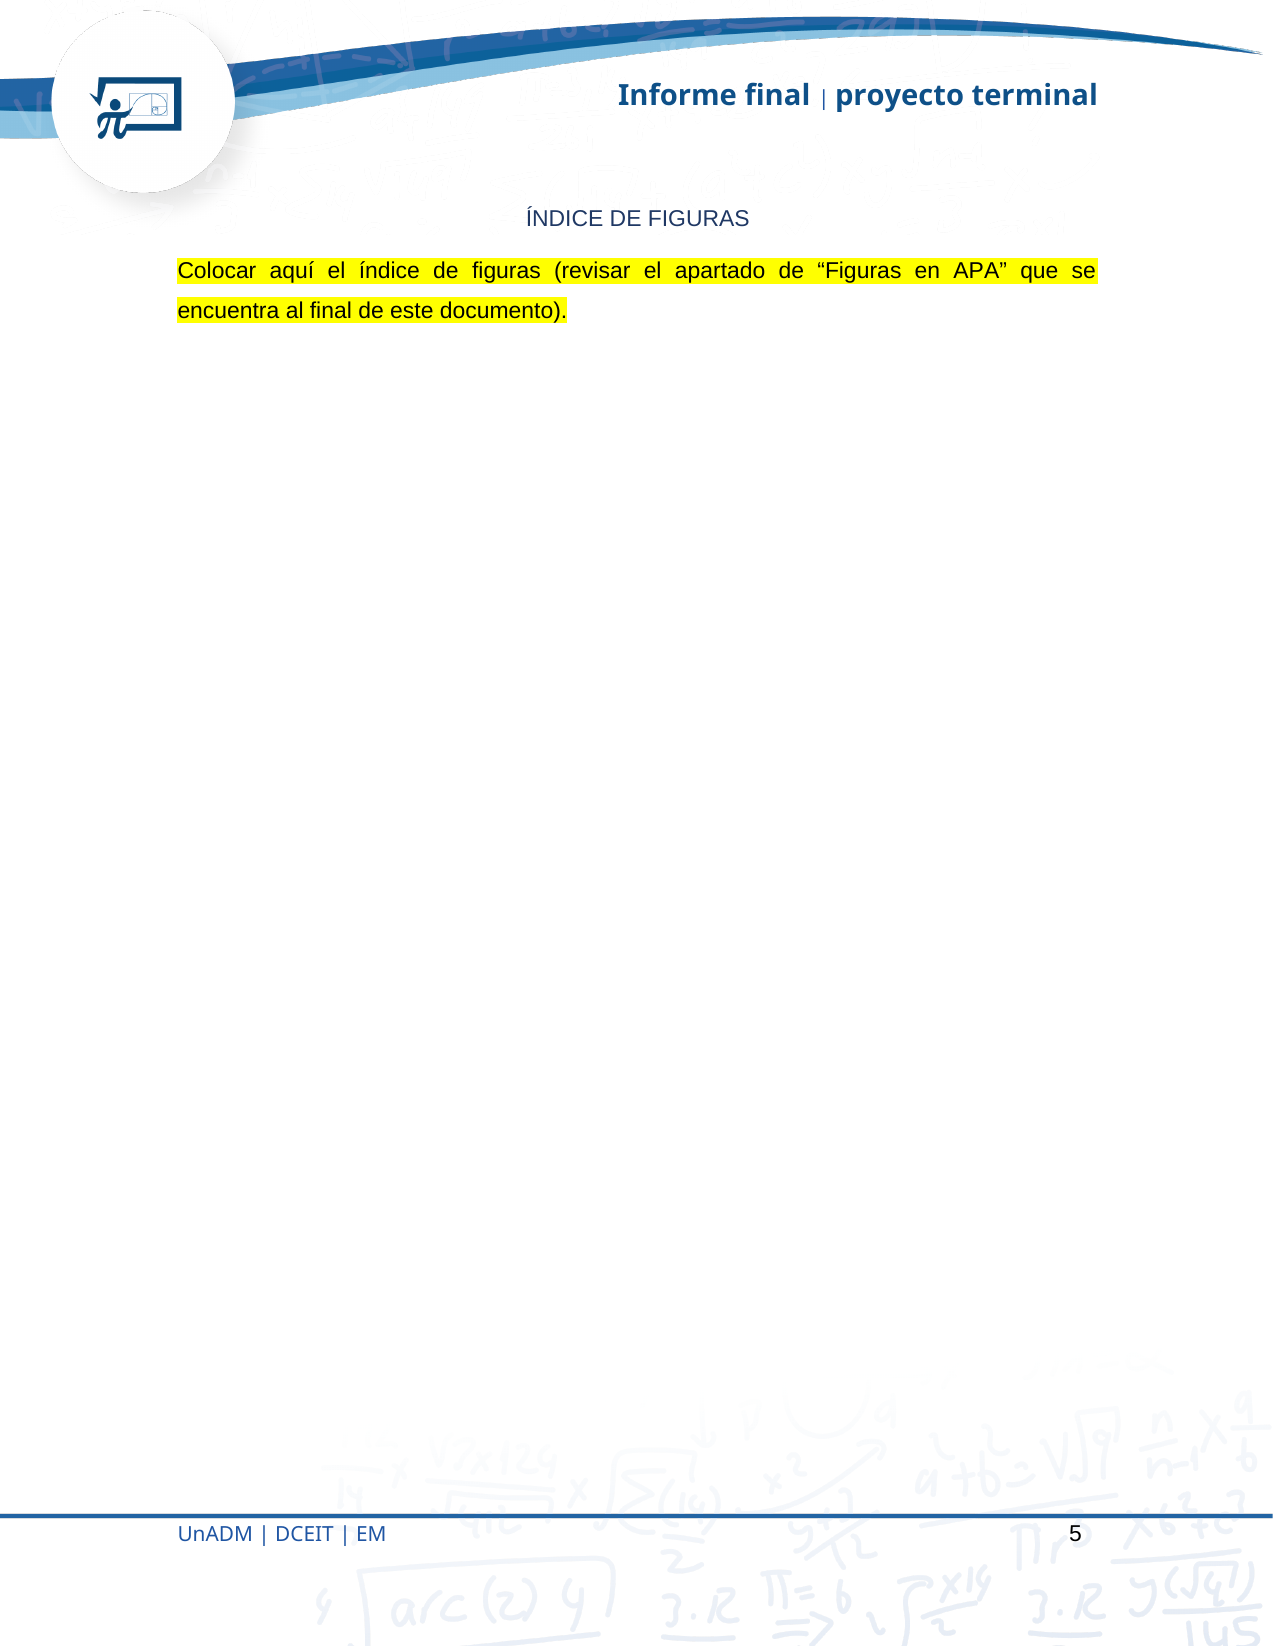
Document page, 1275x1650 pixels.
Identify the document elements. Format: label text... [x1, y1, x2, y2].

picture [0, 0, 1272, 235]
picture [0, 1348, 1273, 1646]
text Colocar aquí el índice de figuras (revisar el apartado de “Figuras en APA” que se encuentra al final de este documento). [177, 284, 1098, 323]
text ÍNDICE DE FIGURAS [177, 205, 1098, 232]
